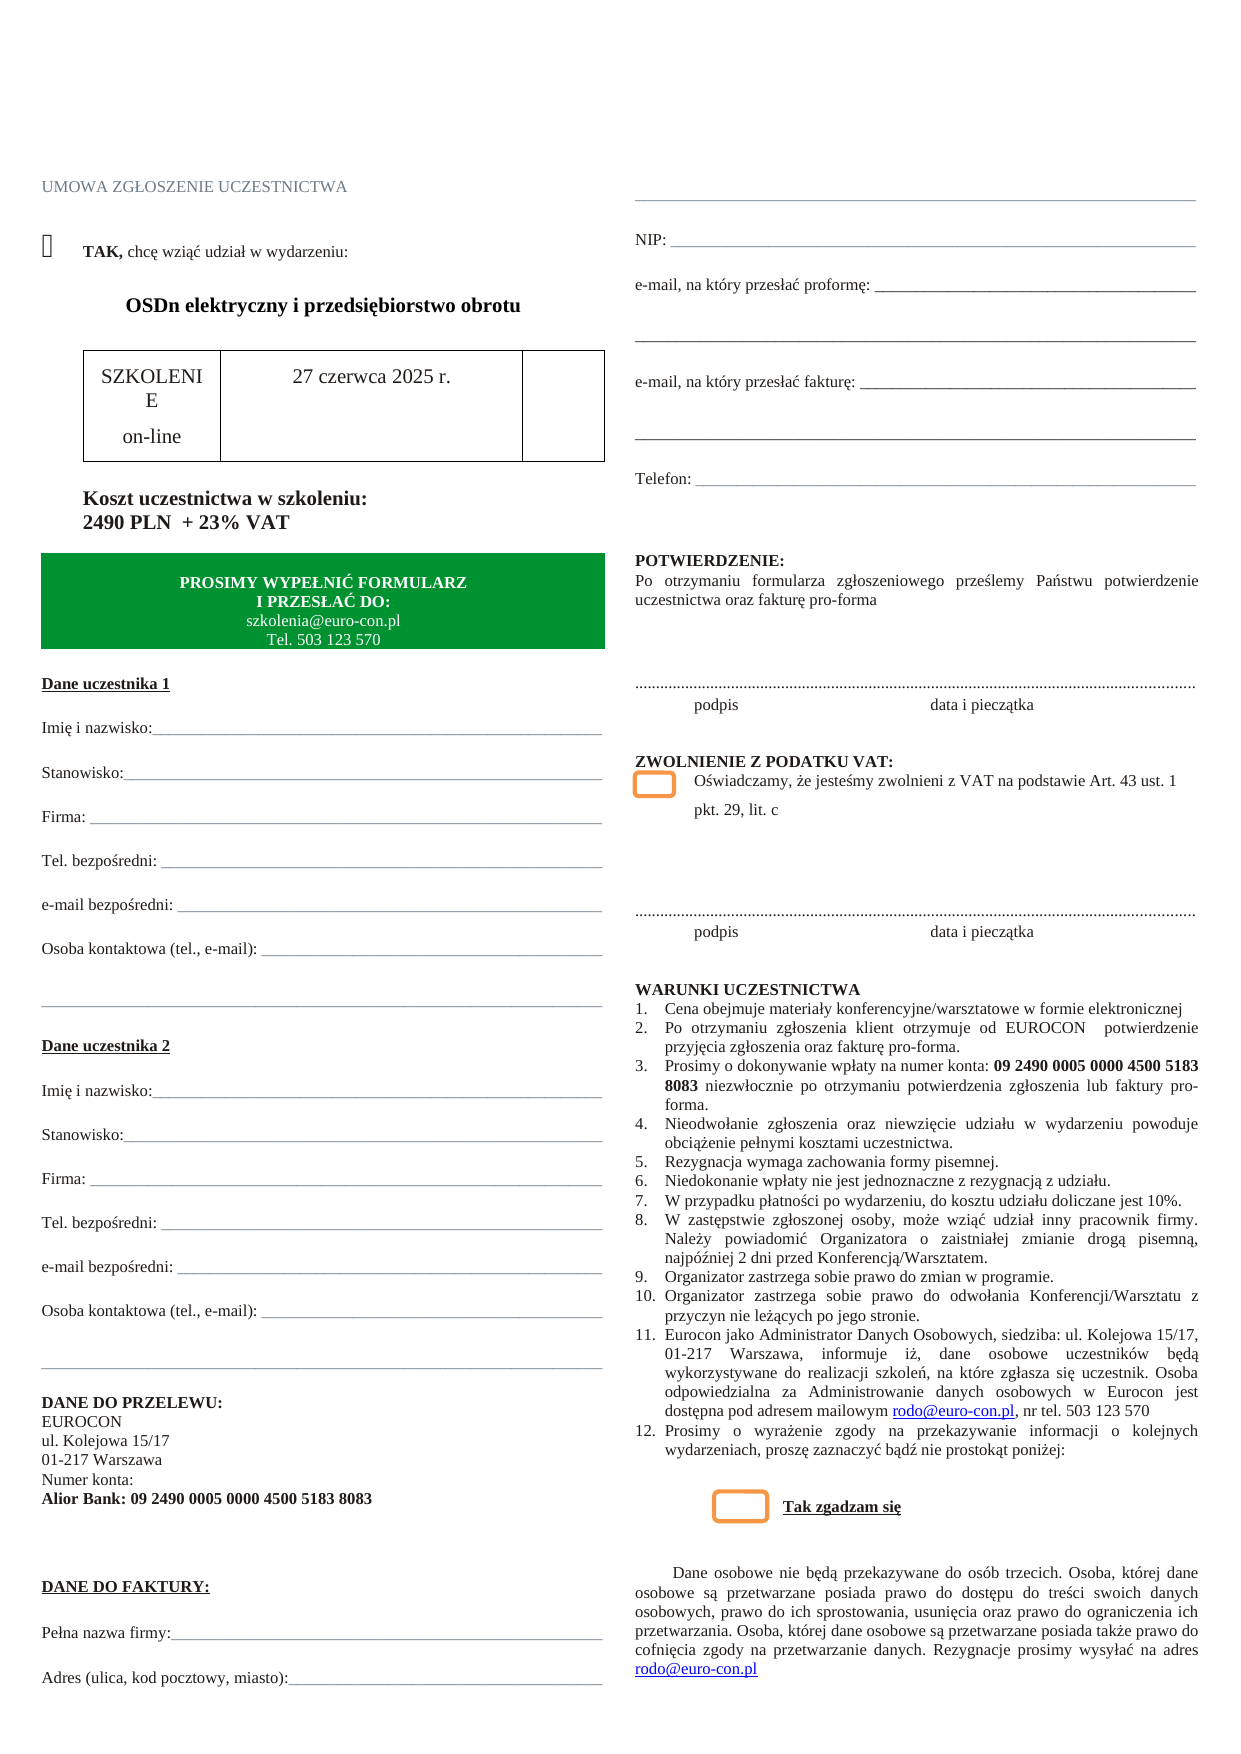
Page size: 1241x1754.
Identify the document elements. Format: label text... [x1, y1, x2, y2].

text PROSIMY WYPEŁNIĆ FORMULARZ [41, 572, 605, 592]
text Tel. bezpośredni: [41, 851, 605, 870]
text Osoba kontaktowa (tel., e-mail): [41, 939, 605, 958]
text Po otrzymaniu formularza zgłoszeniowego prześlemy Państwu potwierdzenie uczestnictwa oraz fakturę pro-forma [635, 570, 1199, 609]
list W zastępstwie zgłoszonej osoby, może wziąć udział inny pracownik firmy. Należy powiadomić Organizatora o zaistniałej zmianie drogą pisemną, najpóźniej 2 dni przed Konferencją/Warsztatem. [635, 1209, 1199, 1267]
text Numer konta: [41, 1469, 605, 1488]
table_header 27 czerwca 2025 r. [221, 351, 522, 461]
text Tel. bezpośredni: [41, 1213, 605, 1232]
list W przypadku płatności po wydarzeniu, do kosztu udziału doliczane jest 10%. [635, 1190, 1199, 1209]
text Imię i nazwisko: [41, 1080, 605, 1099]
text Alior Bank: 09 2490 0005 0000 4500 5183 8083 [41, 1488, 605, 1508]
list Organizator zastrzega sobie prawo do zmian w programie. [635, 1267, 1199, 1286]
text Firma: [41, 807, 605, 826]
text WARUNKI UCZESTNICTWA [635, 979, 1199, 999]
text Pełna nazwa firmy: [41, 1623, 605, 1642]
text Oświadczamy, że jesteśmy zwolnieni z VAT na podstawie Art. 43 ust. 1 pkt. 29, lit. c [694, 771, 1199, 861]
table_header [523, 351, 604, 461]
text podpis data i pieczątka [694, 694, 1199, 713]
text podpis data i pieczątka [694, 922, 1199, 941]
list TAK, chcę wziąć udział w wydarzeniu: [41, 234, 605, 264]
list Eurocon jako Administrator Danych Osobowych, siedziba: ul. Kolejowa 15/17, 01-217 Warszawa, informuje iż, dane osobowe uczestników będą wykorzystywane do realizacji szkoleń, na które zgłasza się uczestnik. Osoba odpowiedzialna za Administrowanie danych osobowych w Eurocon jest dostępna pod adresem mailowym rodo@euro-con.pl, nr tel. 503 123 570 [635, 1324, 1199, 1420]
list Po otrzymaniu zgłoszenia klient otrzymuje od EUROCON potwierdzenie przyjęcia zgłoszenia oraz fakturę pro-forma. [635, 1018, 1199, 1056]
text e-mail bezpośredni: [41, 1257, 605, 1276]
text Dane uczestnika 2 [41, 1036, 605, 1055]
text DANE DO PRZELEWU: [41, 1393, 605, 1412]
text e-mail, na który przesłać fakturę: [635, 372, 1199, 391]
text Tel. 503 123 570 [41, 630, 605, 649]
text Dane osobowe nie będą przekazywane do osób trzecich. Osoba, której dane osobowe są przetwarzane posiada prawo do dostępu do treści swoich danych osobowych, prawo do ich sprostowania, usunięcia oraz prawo do ograniczenia ich przetwarzania. Osoba, której dane osobowe są przetwarzane posiada także prawo do cofnięcia zgody na przetwarzanie danych. Rezygnacje prosimy wysyłać na adres rodo@euro-con.pl [635, 1563, 1199, 1678]
text 2490 PLN + 23% VAT [41, 510, 605, 534]
text Adres (ulica, kod pocztowy, miasto): [41, 1667, 605, 1687]
text szkolenia@euro-con.pl [41, 611, 605, 630]
text e-mail, na który przesłać proformę: [635, 274, 1199, 293]
list Niedokonanie wpłaty nie jest jednoznaczne z rezygnacją z udziału. [635, 1171, 1199, 1190]
list Cena obejmuje materiały konferencyjne/warsztatowe w formie elektronicznej [635, 999, 1199, 1018]
text Stanowisko: [41, 762, 605, 782]
text POTWIERDZENIE: [635, 551, 1199, 570]
text Koszt uczestnictwa w szkoleniu: [41, 486, 605, 510]
text DANE DO FAKTURY: [41, 1576, 605, 1596]
list Prosimy o wyrażenie zgody na przekazywanie informacji o kolejnych wydarzeniach, proszę zaznaczyć bądź nie prostokąt poniżej: [635, 1420, 1199, 1459]
list Nieodwołanie zgłoszenia oraz niewzięcie udziału w wydarzeniu powoduje obciążenie pełnymi kosztami uczestnictwa. [635, 1114, 1199, 1152]
text e-mail bezpośredni: [41, 895, 605, 914]
text Stanowisko: [41, 1124, 605, 1144]
table_header SZKOLENIE on-line [84, 351, 220, 461]
text EUROCON [41, 1412, 605, 1431]
text ul. Kolejowa 15/17 [41, 1431, 605, 1450]
text UMOWA ZGŁOSZENIE UCZESTNICTWA [41, 177, 605, 196]
text OSDn elektryczny i przedsiębiorstwo obrotu [41, 293, 605, 317]
list Rezygnacja wymaga zachowania formy pisemnej. [635, 1152, 1199, 1171]
text Imię i nazwisko: [41, 718, 605, 737]
text Telefon: [635, 469, 1199, 488]
text NIP: [635, 230, 1199, 249]
list Organizator zastrzega sobie prawo do odwołania Konferencji/Warsztatu z przyczyn nie leżących po jego stronie. [635, 1286, 1199, 1324]
text Firma: [41, 1169, 605, 1188]
text Dane uczestnika 1 [41, 674, 605, 693]
list Prosimy o dokonywanie wpłaty na numer konta: 09 2490 0005 0000 4500 5183 8083 niezwłocznie po otrzymaniu potwierdzenia zgłoszenia lub faktury pro-forma. [635, 1056, 1199, 1114]
text 01-217 Warszawa [41, 1450, 605, 1469]
text Osoba kontaktowa (tel., e-mail): [41, 1301, 605, 1320]
text Tak zgadzam się [770, 1497, 1199, 1516]
text I PRZESŁAĆ DO: [41, 592, 605, 611]
text ZWOLNIENIE Z PODATKU VAT: [635, 752, 1199, 771]
